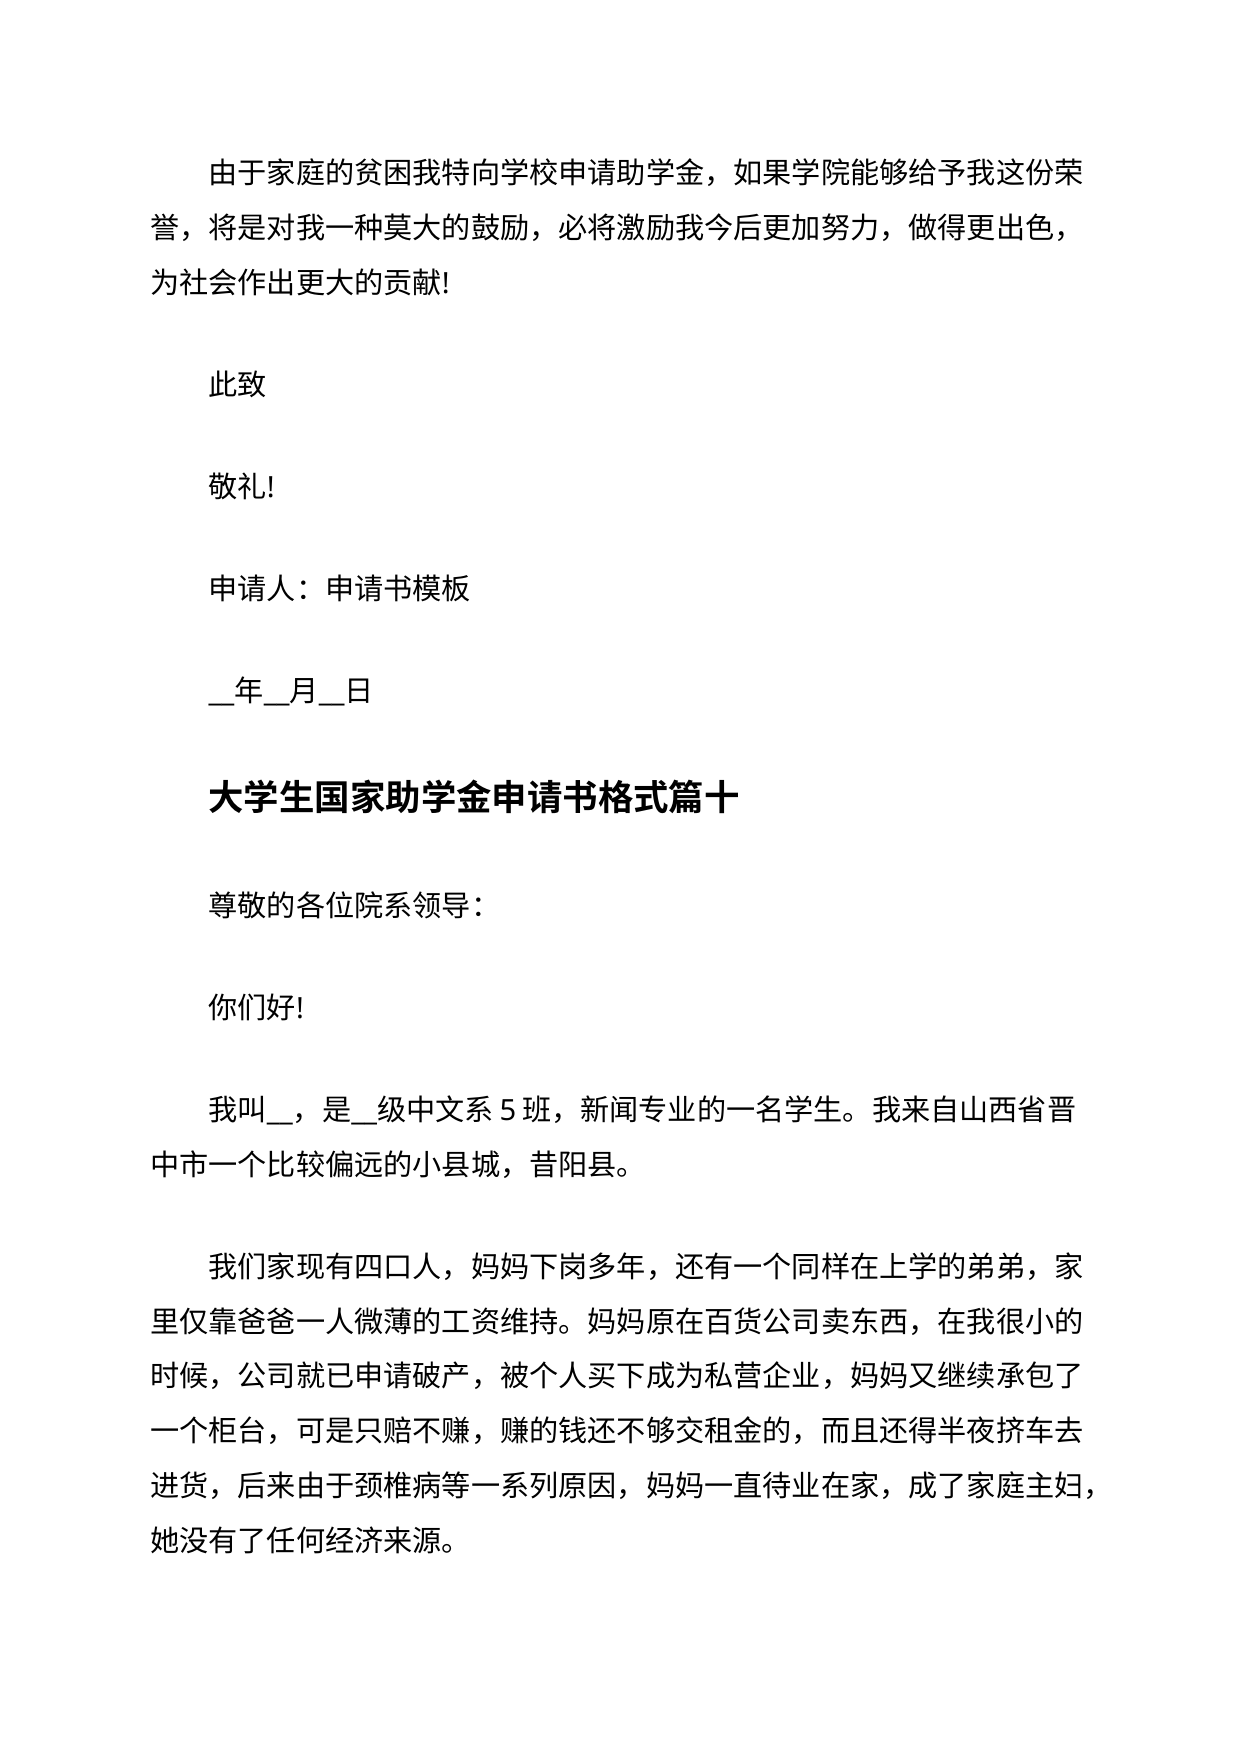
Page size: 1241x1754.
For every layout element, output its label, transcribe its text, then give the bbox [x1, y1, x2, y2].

text 由于家庭的贫困我特向学校申请助学金，如果学院能够给予我这份荣誉，将是对我一种莫大的鼓励，必将激励我今后更加努力，做得更出色，为社会作出更大的贡献! [150, 150, 1090, 302]
text 此致 [150, 362, 1090, 404]
text 你们好! [150, 984, 1090, 1027]
text 敬礼! [150, 463, 1090, 506]
text 大学生国家助学金申请书格式篇十 [150, 769, 1090, 821]
text 申请人：申请书模板 [150, 566, 1090, 608]
text 我们家现有四口人，妈妈下岗多年，还有一个同样在上学的弟弟，家里仅靠爸爸一人微薄的工资维持。妈妈原在百货公司卖东西，在我很小的时候，公司就已申请破产，被个人买下成为私营企业，妈妈又继续承包了一个柜台，可是只赔不赚，赚的钱还不够交租金的，而且还得半夜挤车去进货，后来由于颈椎病等一系列原因，妈妈一直待业在家，成了家庭主妇，她没有了任何经济来源。 [150, 1243, 1090, 1560]
text 我叫__，是__级中文系5班，新闻专业的一名学生。我来自山西省晋中市一个比较偏远的小县城，昔阳县。 [150, 1086, 1090, 1184]
text __年__月__日 [150, 667, 1090, 710]
text 尊敬的各位院系领导： [150, 883, 1090, 925]
